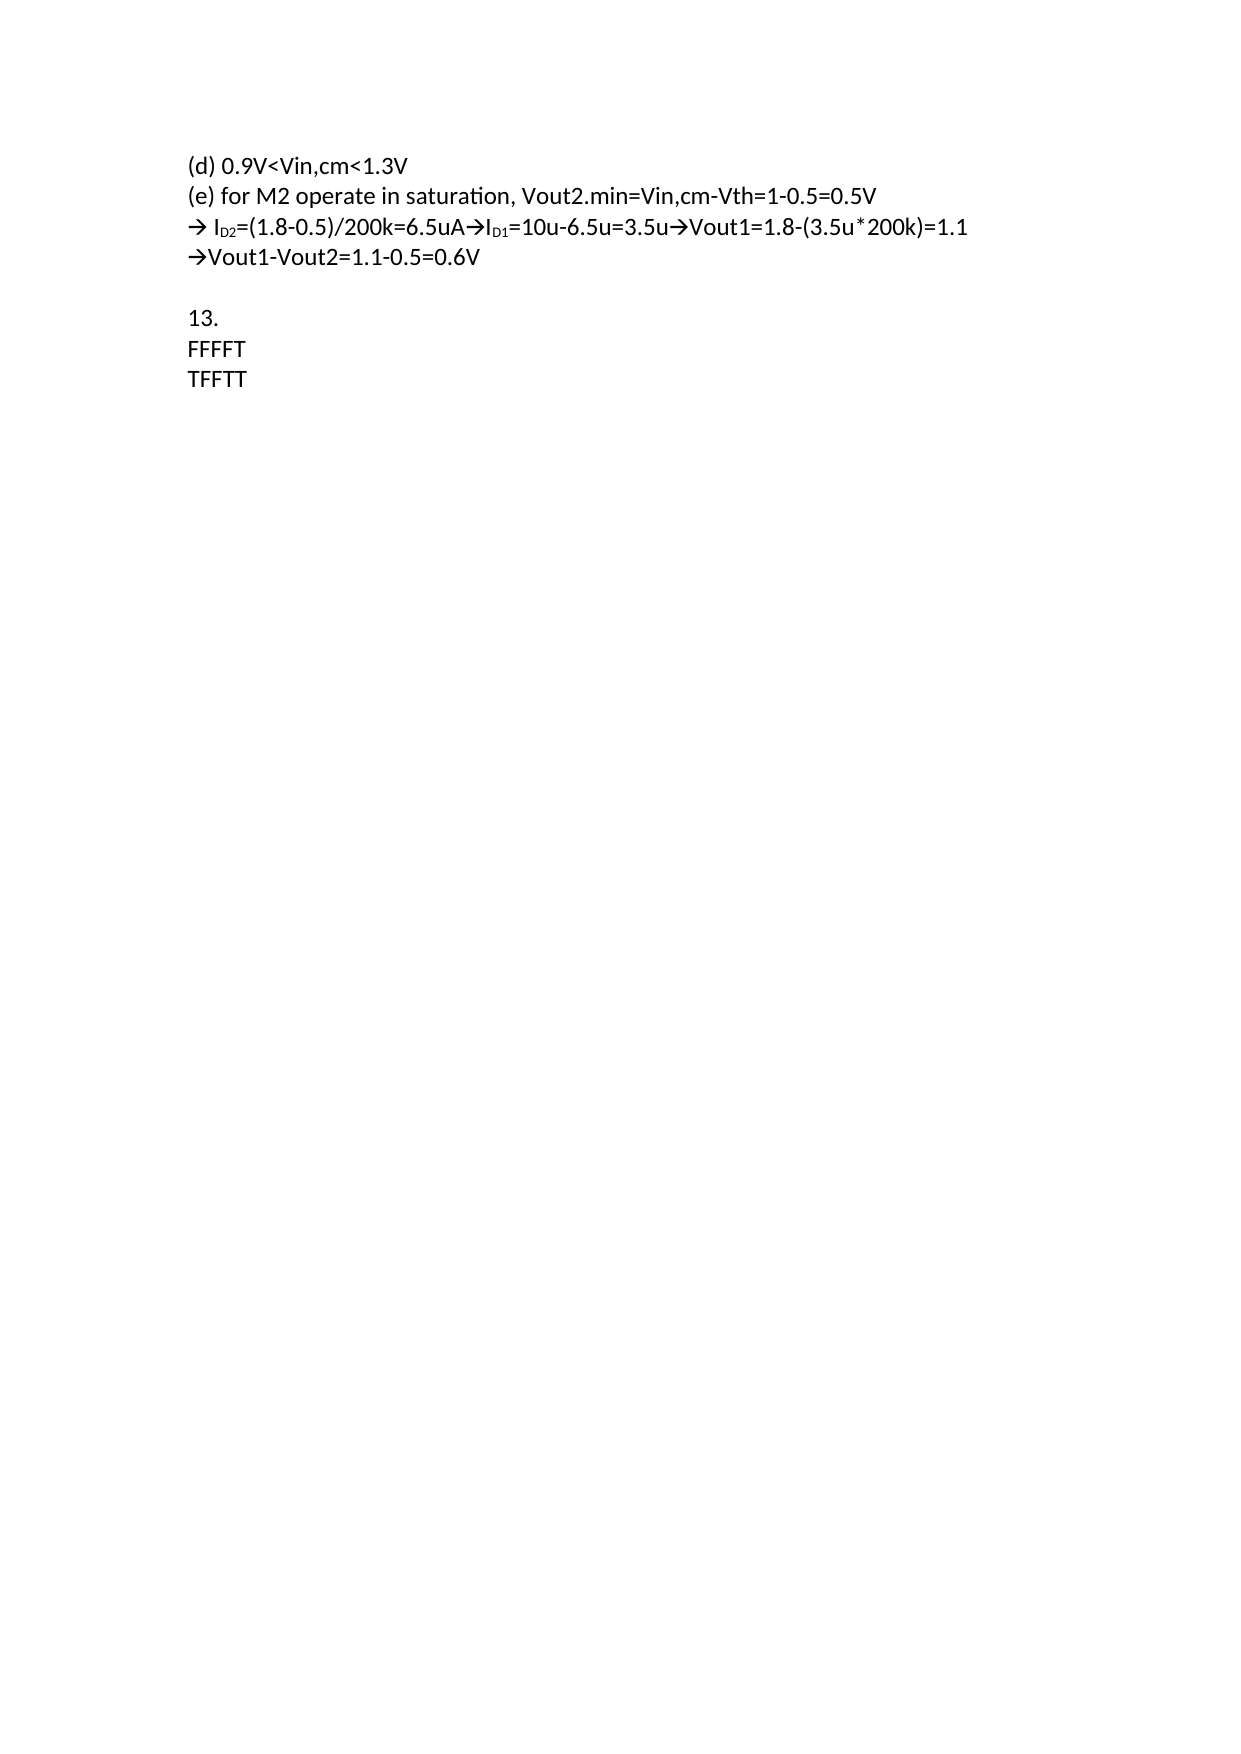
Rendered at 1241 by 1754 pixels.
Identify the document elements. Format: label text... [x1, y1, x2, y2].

text FFFFT [187, 333, 1053, 364]
text (d) 0.9V<Vin,cm<1.3V [187, 150, 1053, 181]
text 13. [187, 303, 1053, 333]
text (e) for M2 operate in saturation, Vout2.min=Vin,cm-Vth=1-0.5=0.5V [187, 181, 1053, 211]
text TFFTT [187, 364, 1053, 394]
text 🡪Vout1-Vout2=1.1-0.5=0.6V [187, 242, 1053, 272]
text 🡪 ID2=(1.8-0.5)/200k=6.5uA🡪ID1=10u-6.5u=3.5u🡪Vout1=1.8-(3.5u*200k)=1.1 [187, 211, 1053, 242]
